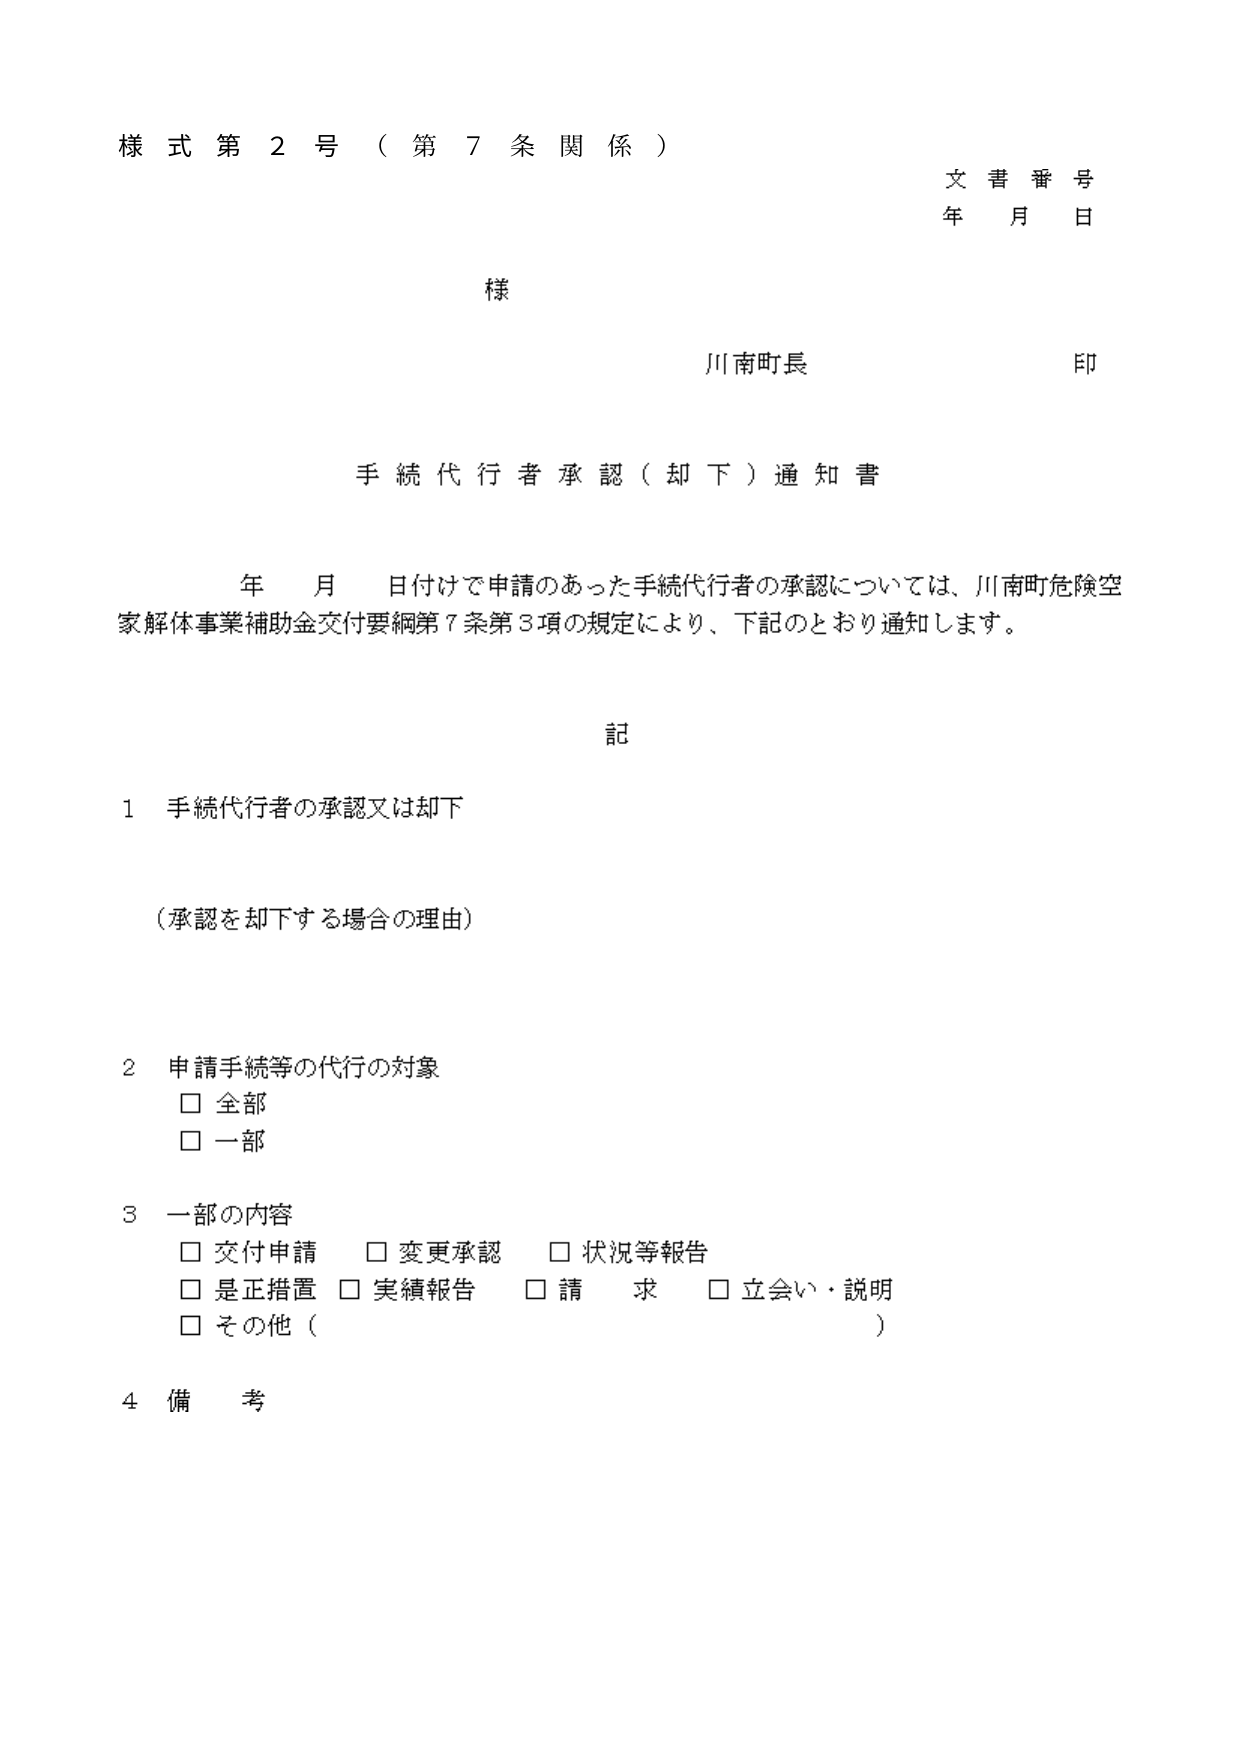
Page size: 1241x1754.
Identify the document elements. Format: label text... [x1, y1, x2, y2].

text 様式第２号（第７条関係） [118, 119, 1122, 169]
picture [118, 169, 1122, 1412]
